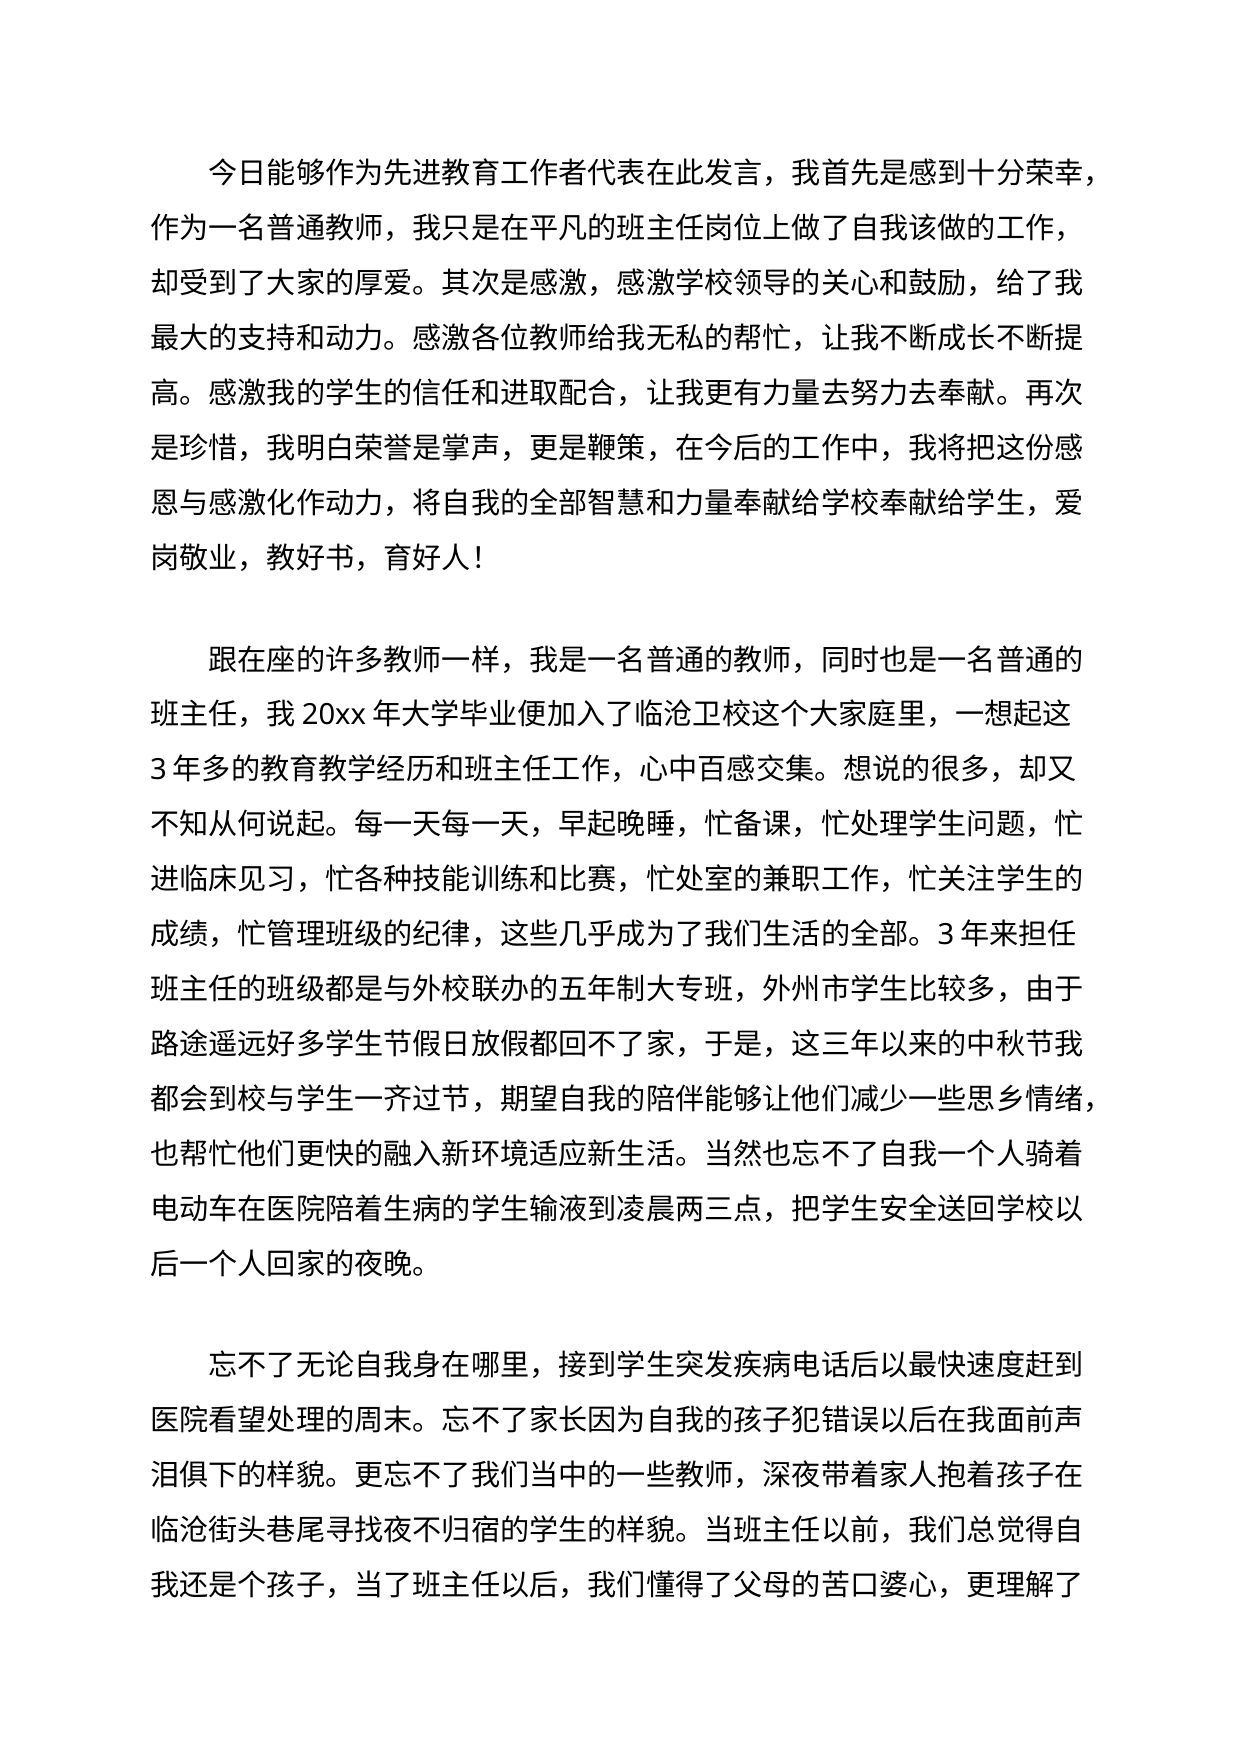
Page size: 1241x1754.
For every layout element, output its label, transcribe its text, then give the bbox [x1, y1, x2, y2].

text 跟在座的许多教师一样，我是一名普通的教师，同时也是一名普通的班主任，我20xx年大学毕业便加入了临沧卫校这个大家庭里，一想起这3年多的教育教学经历和班主任工作，心中百感交集。想说的很多，却又不知从何说起。每一天每一天，早起晚睡，忙备课，忙处理学生问题，忙进临床见习，忙各种技能训练和比赛，忙处室的兼职工作，忙关注学生的成绩，忙管理班级的纪律，这些几乎成为了我们生活的全部。3年来担任班主任的班级都是与外校联办的五年制大专班，外州市学生比较多，由于路途遥远好多学生节假日放假都回不了家，于是，这三年以来的中秋节我都会到校与学生一齐过节，期望自我的陪伴能够让他们减少一些思乡情绪，也帮忙他们更快的融入新环境适应新生活。当然也忘不了自我一个人骑着电动车在医院陪着生病的学生输液到凌晨两三点，把学生安全送回学校以后一个人回家的夜晚。 [150, 636, 1090, 1282]
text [150, 1342, 1090, 1604]
text 今日能够作为先进教育工作者代表在此发言，我首先是感到十分荣幸，作为一名普通教师，我只是在平凡的班主任岗位上做了自我该做的工作，却受到了大家的厚爱。其次是感激，感激学校领导的关心和鼓励，给了我最大的支持和动力。感激各位教师给我无私的帮忙，让我不断成长不断提高。感激我的学生的信任和进取配合，让我更有力量去努力去奉献。再次是珍惜，我明白荣誉是掌声，更是鞭策，在今后的工作中，我将把这份感恩与感激化作动力，将自我的全部智慧和力量奉献给学校奉献给学生，爱岗敬业，教好书，育好人！ [150, 150, 1090, 577]
